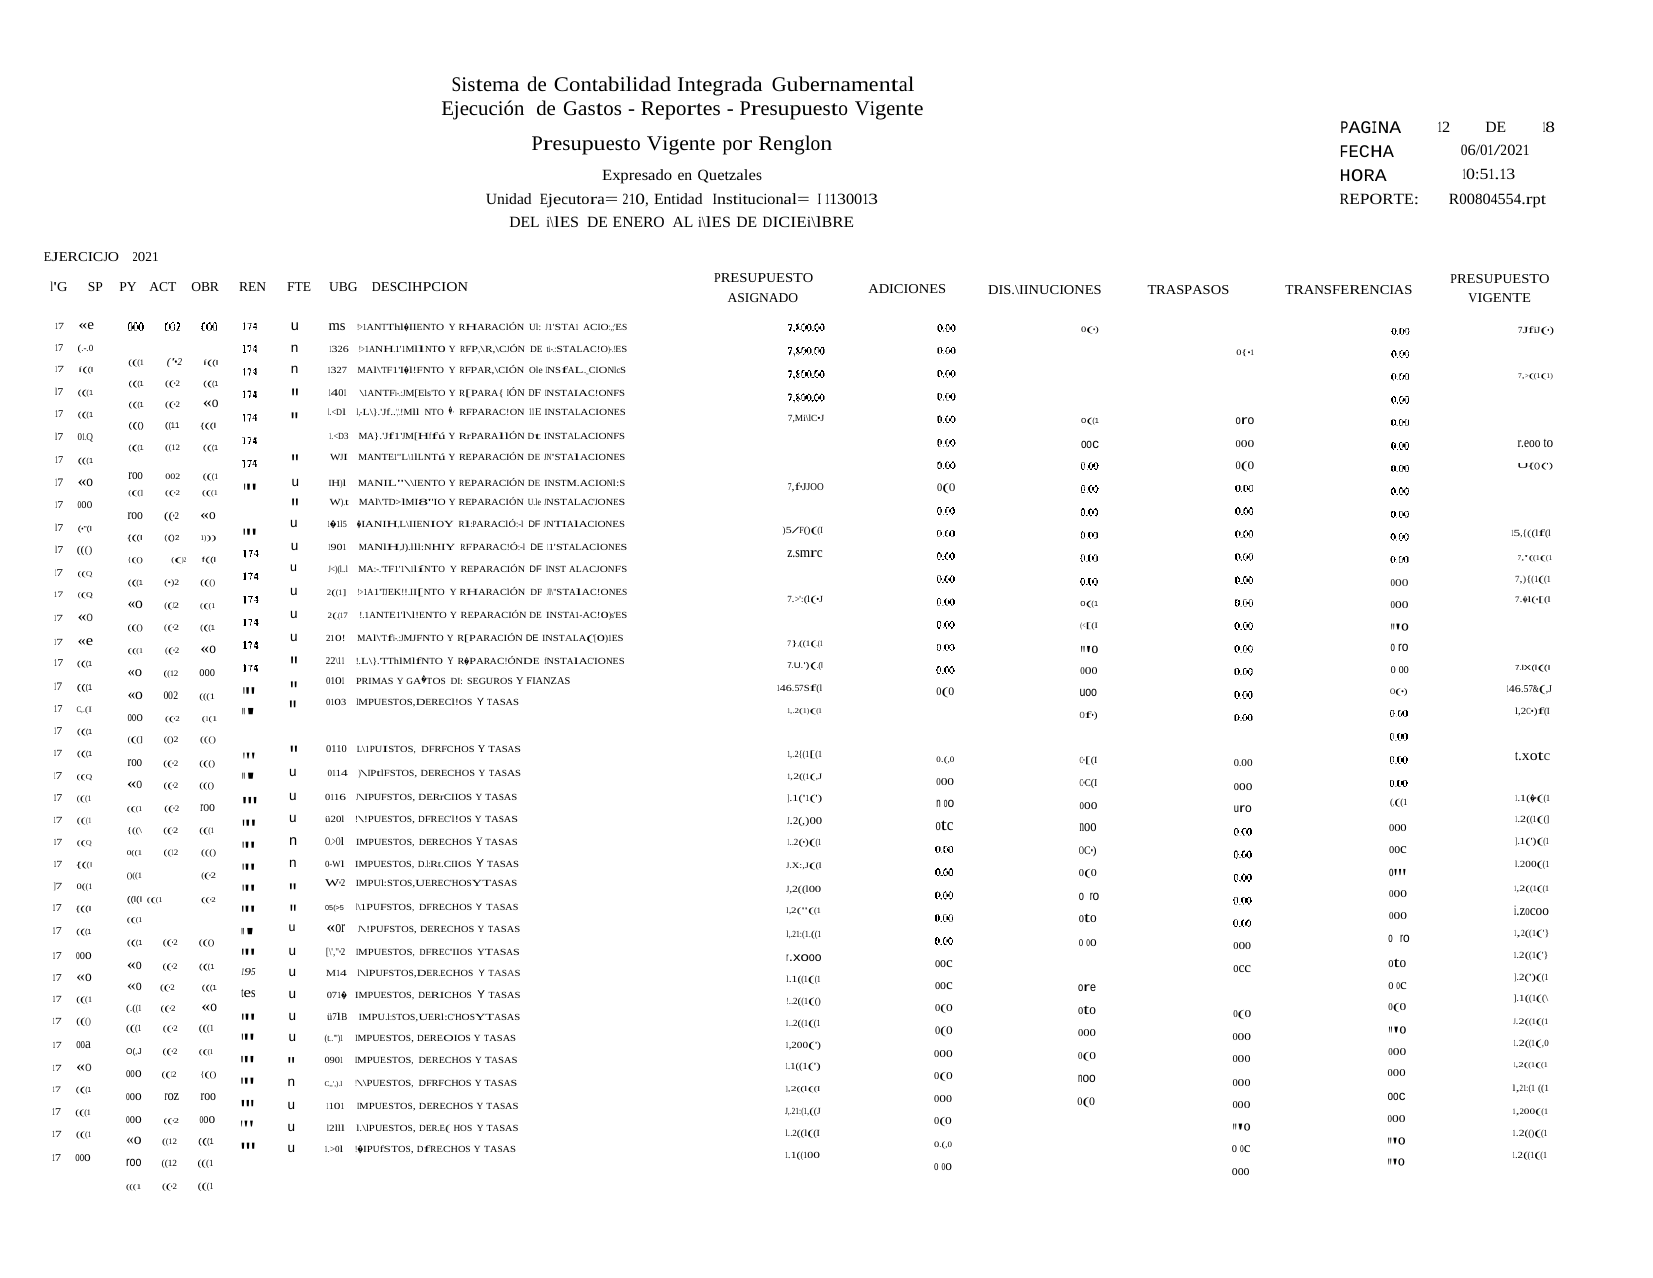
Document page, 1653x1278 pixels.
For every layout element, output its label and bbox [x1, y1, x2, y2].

picture [935, 320, 959, 471]
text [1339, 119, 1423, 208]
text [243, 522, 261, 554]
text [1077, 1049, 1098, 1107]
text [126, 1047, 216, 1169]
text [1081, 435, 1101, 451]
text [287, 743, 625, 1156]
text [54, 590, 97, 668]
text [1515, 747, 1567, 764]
picture [240, 548, 262, 672]
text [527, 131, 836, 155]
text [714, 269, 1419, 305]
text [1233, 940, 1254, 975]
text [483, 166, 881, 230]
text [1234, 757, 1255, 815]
picture [932, 504, 956, 675]
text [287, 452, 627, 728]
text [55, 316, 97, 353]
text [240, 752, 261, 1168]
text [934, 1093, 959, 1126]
picture [1076, 459, 1100, 587]
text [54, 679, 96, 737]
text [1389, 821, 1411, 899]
picture [1229, 826, 1253, 929]
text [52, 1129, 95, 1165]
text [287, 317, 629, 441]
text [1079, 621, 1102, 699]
picture [125, 320, 220, 331]
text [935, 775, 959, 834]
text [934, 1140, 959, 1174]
picture [785, 320, 828, 403]
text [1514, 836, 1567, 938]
picture [1232, 482, 1256, 721]
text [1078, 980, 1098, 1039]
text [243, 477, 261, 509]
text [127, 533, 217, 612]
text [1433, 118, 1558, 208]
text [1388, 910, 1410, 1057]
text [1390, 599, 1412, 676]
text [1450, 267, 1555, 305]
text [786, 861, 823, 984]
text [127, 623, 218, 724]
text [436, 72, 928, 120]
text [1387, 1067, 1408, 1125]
picture [1388, 707, 1409, 787]
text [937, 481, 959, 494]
picture [932, 843, 956, 946]
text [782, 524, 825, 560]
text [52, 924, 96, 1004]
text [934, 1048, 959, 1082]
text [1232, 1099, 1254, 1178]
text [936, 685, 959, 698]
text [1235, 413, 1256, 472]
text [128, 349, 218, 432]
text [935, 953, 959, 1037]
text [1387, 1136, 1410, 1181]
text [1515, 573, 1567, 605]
picture [1388, 325, 1412, 563]
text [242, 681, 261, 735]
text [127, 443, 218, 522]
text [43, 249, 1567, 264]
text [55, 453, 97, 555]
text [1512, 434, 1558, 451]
picture [239, 320, 260, 468]
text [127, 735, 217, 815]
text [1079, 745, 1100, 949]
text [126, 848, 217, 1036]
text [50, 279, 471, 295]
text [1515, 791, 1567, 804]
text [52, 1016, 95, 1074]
